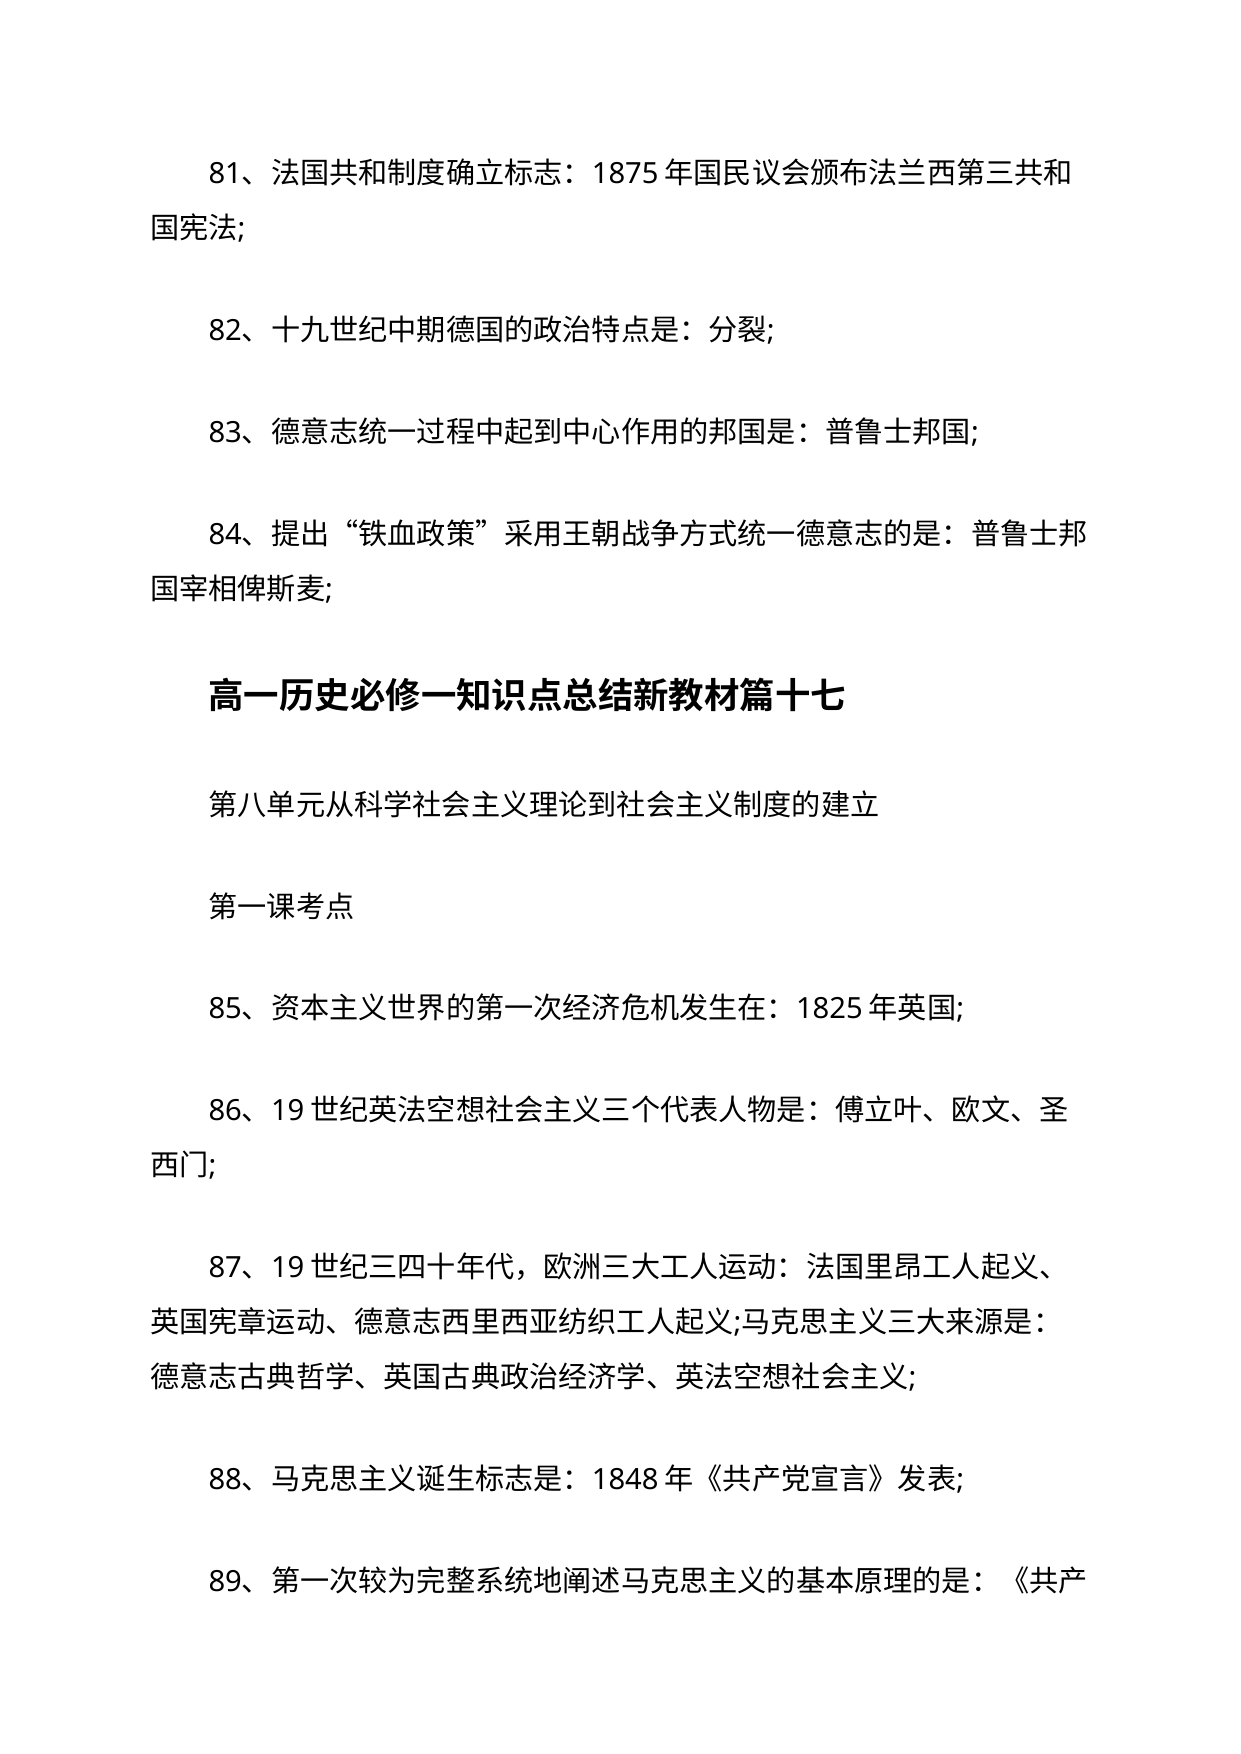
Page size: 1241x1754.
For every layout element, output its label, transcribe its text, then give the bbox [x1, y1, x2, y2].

text 高一历史必修一知识点总结新教材篇十七 [150, 668, 1090, 719]
text 82、十九世纪中期德国的政治特点是：分裂; [150, 307, 1090, 349]
text 84、提出“铁血政策”采用王朝战争方式统一德意志的是：普鲁士邦国宰相俾斯麦; [150, 511, 1090, 608]
text 86、19世纪英法空想社会主义三个代表人物是：傅立叶、欧文、圣西门; [150, 1087, 1090, 1184]
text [150, 1558, 1090, 1600]
text 85、资本主义世界的第一次经济危机发生在：1825年英国; [150, 985, 1090, 1027]
text 88、马克思主义诞生标志是：1848年《共产党宣言》发表; [150, 1456, 1090, 1498]
text 87、19世纪三四十年代，欧洲三大工人运动：法国里昂工人起义、英国宪章运动、德意志西里西亚纺织工人起义;马克思主义三大来源是：德意志古典哲学、英国古典政治经济学、英法空想社会主义; [150, 1244, 1090, 1396]
text 第八单元从科学社会主义理论到社会主义制度的建立 [150, 781, 1090, 824]
text 第一课考点 [150, 883, 1090, 925]
text 83、德意志统一过程中起到中心作用的邦国是：普鲁士邦国; [150, 409, 1090, 451]
text 81、法国共和制度确立标志：1875年国民议会颁布法兰西第三共和国宪法; [150, 150, 1090, 247]
